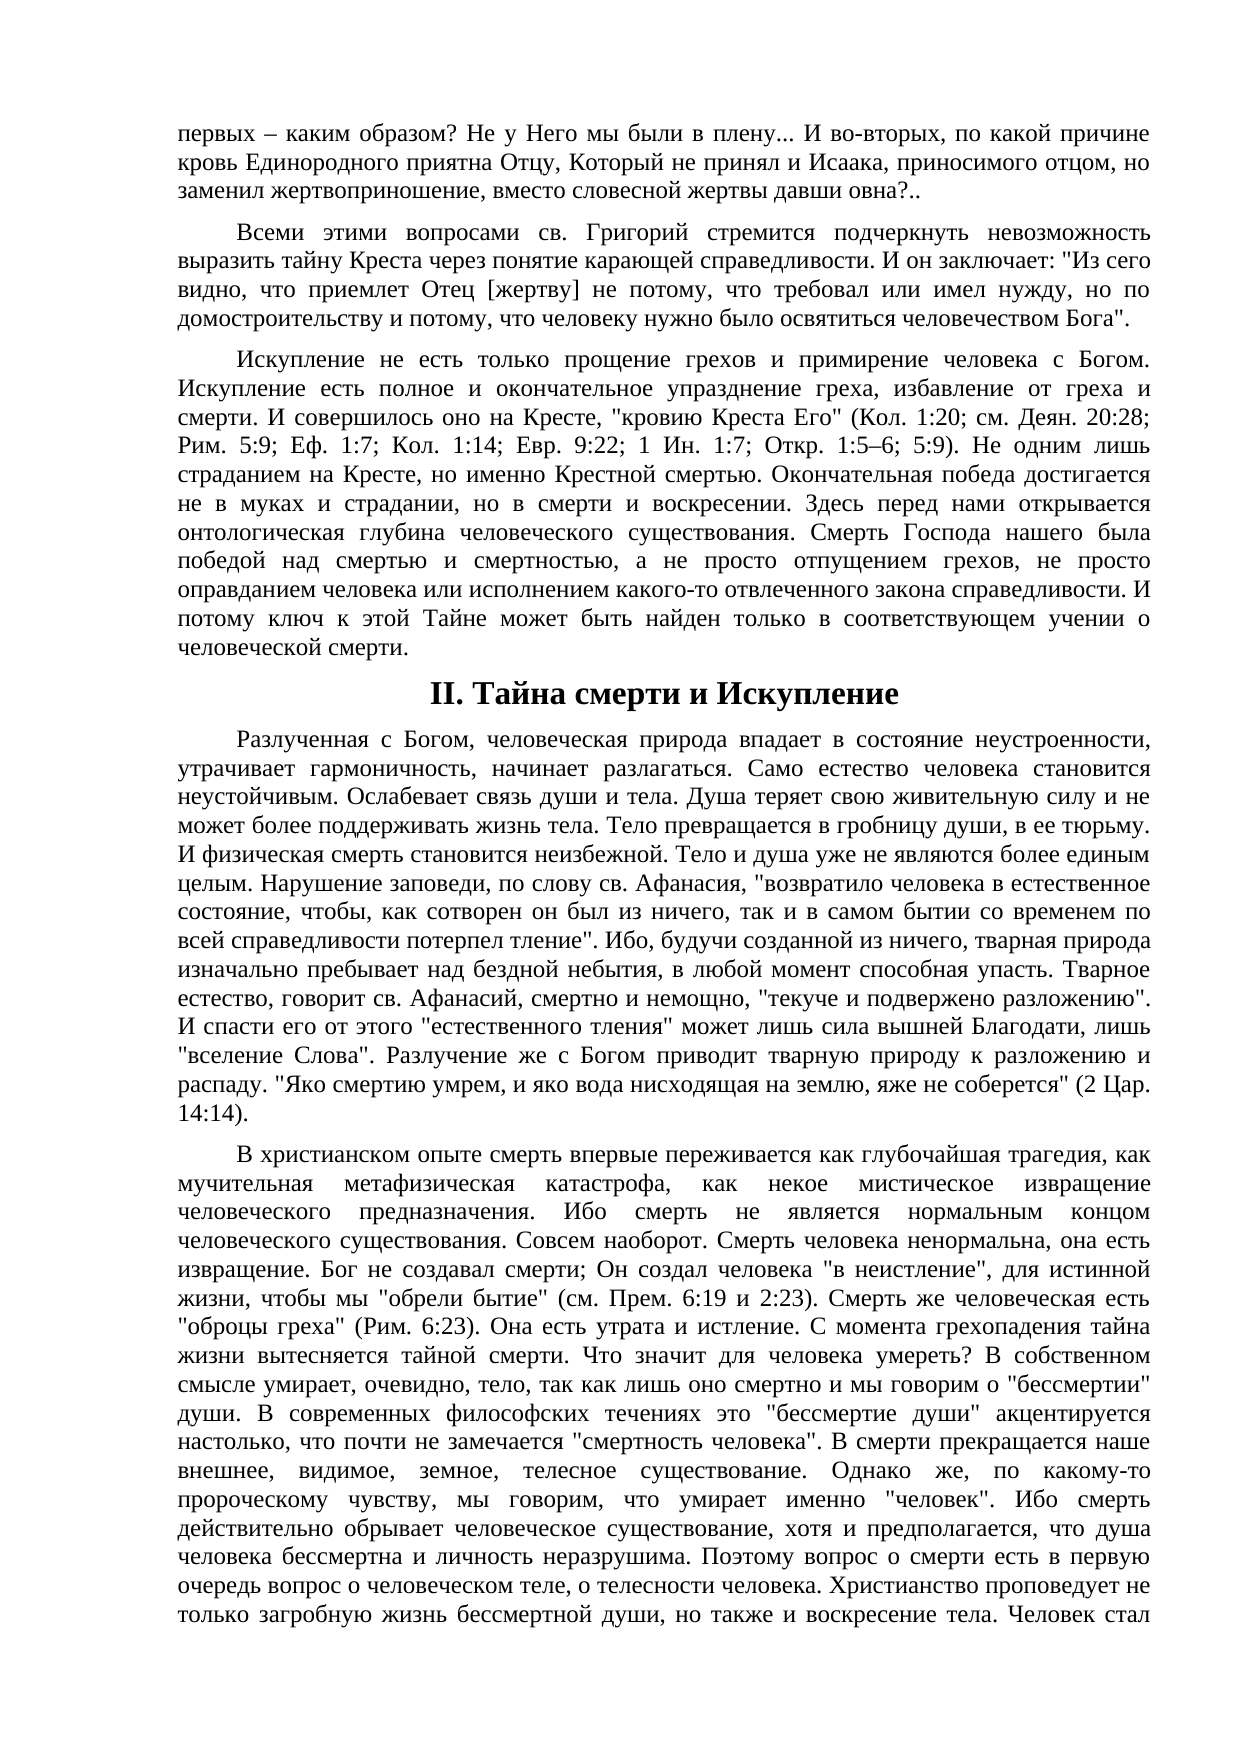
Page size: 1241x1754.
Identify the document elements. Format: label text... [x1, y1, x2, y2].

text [177, 1139, 1152, 1628]
text Всеми этими вопросами св. Григорий стремится подчеркнуть невозможность выразить тайну Креста через понятие карающей справедливости. И он заключает: "Из сего видно, что приемлет Отец [жертву] не потому, что требовал или имел нужду, но по домостроительству и потому, что человеку нужно было освятиться человечеством Бога". [177, 217, 1152, 332]
text II. Тайна смерти и Искупление [177, 673, 1152, 711]
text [177, 118, 1152, 204]
text Разлученная с Богом, человеческая природа впадает в состояние неустроенности, утрачивает гармоничность, начинает разлагаться. Само естество человека становится неустойчивым. Ослабевает связь души и тела. Душа теряет свою живительную силу и не может более поддерживать жизнь тела. Тело превращается в гробницу души, в ее тюрьму. И физическая смерть становится неизбежной. Тело и душа уже не являются более единым целым. Нарушение заповеди, по слову св. Афанасия, "возвратило человека в естественное состояние, чтобы, как сотворен он был из ничего, так и в самом бытии со временем по всей справедливости потерпел тление". Ибо, будучи созданной из ничего, тварная природа изначально пребывает над бездной небытия, в любой момент способная упасть. Тварное естество, говорит св. Афанасий, смертно и немощно, "текуче и подвержено разложению". И спасти его от этого "естественного тления" может лишь сила вышней Благодати, лишь "вселение Слова". Разлучение же с Богом приводит тварную природу к разложению и распаду. "Яко смертию умрем, и яко вода нисходящая на землю, яже не соберется" (2 Цар. 14:14). [177, 724, 1152, 1126]
text Искупление не есть только прощение грехов и примирение человека с Богом. Искупление есть полное и окончательное упразднение греха, избавление от греха и смерти. И совершилось оно на Кресте, "кровию Креста Его" (Кол. 1:20; см. Деян. 20:28; Рим. 5:9; Еф. 1:7; Кол. 1:14; Евр. 9:22; 1 Ин. 1:7; Откр. 1:5–6; 5:9). Не одним лишь страданием на Кресте, но именно Крестной смертью. Окончательная победа достигается не в муках и страдании, но в смерти и воскресении. Здесь перед нами открывается онтологическая глубина человеческого существования. Смерть Господа нашего была победой над смертью и смертностью, а не просто отпущением грехов, не просто оправданием человека или исполнением какого-то отвлеченного закона справедливости. И потому ключ к этой Тайне может быть найден только в соответствующем учении о человеческой смерти. [177, 344, 1152, 661]
